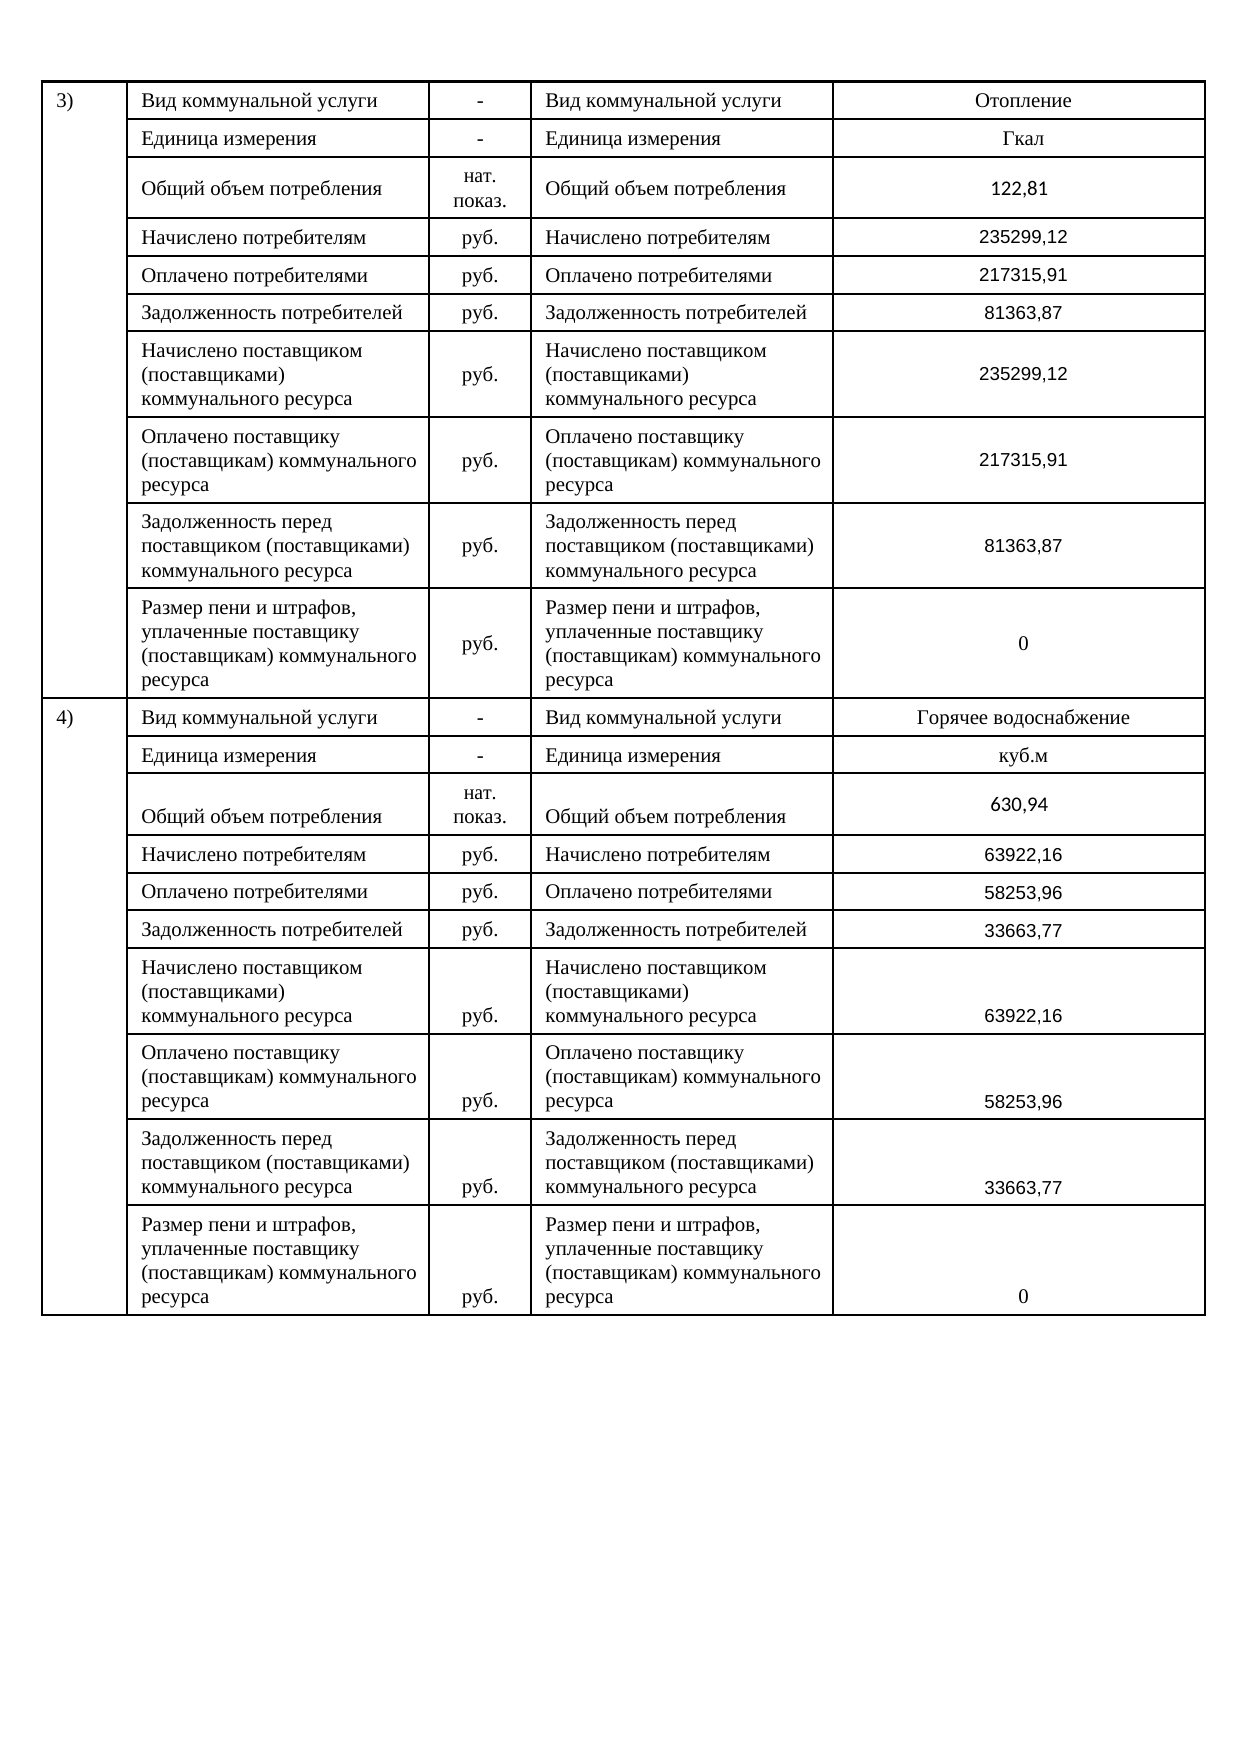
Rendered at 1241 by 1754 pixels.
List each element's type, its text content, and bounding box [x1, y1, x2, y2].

table_cell Задолженность перед поставщиком (поставщиками) коммунального ресурса [532, 504, 832, 587]
table_cell руб. [430, 836, 530, 872]
table_cell Начислено поставщиком (поставщиками) коммунального ресурса [532, 332, 832, 416]
table_cell Оплачено поставщику (поставщикам) коммунального ресурса [128, 418, 428, 502]
table_cell 63922,16 [834, 836, 1204, 872]
table_cell руб. [430, 257, 530, 292]
table_cell 122,81 [834, 158, 1204, 217]
table_cell 58253,96 [834, 1035, 1204, 1118]
table_cell - [430, 737, 530, 772]
table_cell Оплачено потребителями [532, 874, 832, 909]
table_header Отопление [834, 83, 1204, 118]
table_cell 63922,16 [834, 949, 1204, 1032]
table_cell Начислено потребителям [532, 836, 832, 872]
table_cell 33663,77 [834, 1120, 1204, 1204]
table_cell руб. [430, 589, 530, 697]
table_cell Задолженность перед поставщиком (поставщиками) коммунального ресурса [532, 1120, 832, 1204]
table_cell нат. показ. [430, 774, 530, 834]
table_cell 235299,12 [834, 219, 1204, 255]
table_cell - [430, 120, 530, 156]
table_cell Общий объем потребления [532, 774, 832, 834]
table_cell Оплачено потребителями [532, 257, 832, 292]
table_cell руб. [430, 911, 530, 947]
table_cell Задолженность потребителей [128, 911, 428, 947]
table_cell Начислено потребителям [532, 219, 832, 255]
table_cell Начислено поставщиком (поставщиками) коммунального ресурса [128, 332, 428, 416]
table_cell 630,94 [834, 774, 1204, 834]
table_cell Задолженность перед поставщиком (поставщиками) коммунального ресурса [128, 504, 428, 587]
table_header - [430, 83, 530, 118]
table_cell руб. [430, 1206, 530, 1314]
table_cell Гкал [834, 120, 1204, 156]
table_cell Оплачено потребителями [128, 257, 428, 292]
table_cell 0 [834, 1206, 1204, 1314]
table_cell 81363,87 [834, 504, 1204, 587]
table_cell Начислено поставщиком (поставщиками) коммунального ресурса [532, 949, 832, 1032]
table_cell Общий объем потребления [532, 158, 832, 217]
table_cell 58253,96 [834, 874, 1204, 909]
table_cell Начислено поставщиком (поставщиками) коммунального ресурса [128, 949, 428, 1032]
table_cell Единица измерения [128, 737, 428, 772]
table_cell руб. [430, 332, 530, 416]
table_header 3) [43, 83, 126, 697]
table_cell Единица измерения [128, 120, 428, 156]
table_cell Размер пени и штрафов, уплаченные поставщику (поставщикам) коммунального ресурса [128, 1206, 428, 1314]
table_cell Оплачено поставщику (поставщикам) коммунального ресурса [128, 1035, 428, 1118]
table_cell Единица измерения [532, 737, 832, 772]
table_cell Размер пени и штрафов, уплаченные поставщику (поставщикам) коммунального ресурса [532, 1206, 832, 1314]
table_cell Задолженность перед поставщиком (поставщиками) коммунального ресурса [128, 1120, 428, 1204]
table_cell Вид коммунальной услуги [128, 699, 428, 735]
table_cell 0 [834, 589, 1204, 697]
table_cell - [430, 699, 530, 735]
table_cell руб. [430, 1120, 530, 1204]
table_cell Начислено потребителям [128, 836, 428, 872]
table_cell Задолженность потребителей [532, 911, 832, 947]
table_cell куб.м [834, 737, 1204, 772]
table_cell Вид коммунальной услуги [532, 699, 832, 735]
table_cell руб. [430, 949, 530, 1032]
table_cell 33663,77 [834, 911, 1204, 947]
table_cell руб. [430, 874, 530, 909]
table_cell 81363,87 [834, 295, 1204, 330]
table_header Вид коммунальной услуги [532, 83, 832, 118]
table_cell 217315,91 [834, 257, 1204, 292]
table_cell Оплачено поставщику (поставщикам) коммунального ресурса [532, 1035, 832, 1118]
table_cell Начислено потребителям [128, 219, 428, 255]
table_cell Единица измерения [532, 120, 832, 156]
table_cell руб. [430, 418, 530, 502]
table_cell руб. [430, 295, 530, 330]
table_cell нат. показ. [430, 158, 530, 217]
table_cell Размер пени и штрафов, уплаченные поставщику (поставщикам) коммунального ресурса [128, 589, 428, 697]
table_header Вид коммунальной услуги [128, 83, 428, 118]
table_cell 217315,91 [834, 418, 1204, 502]
table_cell Оплачено потребителями [128, 874, 428, 909]
table_cell руб. [430, 504, 530, 587]
table_cell Задолженность потребителей [532, 295, 832, 330]
table_cell руб. [430, 1035, 530, 1118]
table_cell руб. [430, 219, 530, 255]
table_cell 235299,12 [834, 332, 1204, 416]
table_cell Горячее водоснабжение [834, 699, 1204, 735]
table_cell Задолженность потребителей [128, 295, 428, 330]
table_cell Размер пени и штрафов, уплаченные поставщику (поставщикам) коммунального ресурса [532, 589, 832, 697]
table_cell 4) [43, 699, 126, 1314]
table_cell Оплачено поставщику (поставщикам) коммунального ресурса [532, 418, 832, 502]
table_cell Общий объем потребления [128, 774, 428, 834]
table_cell Общий объем потребления [128, 158, 428, 217]
